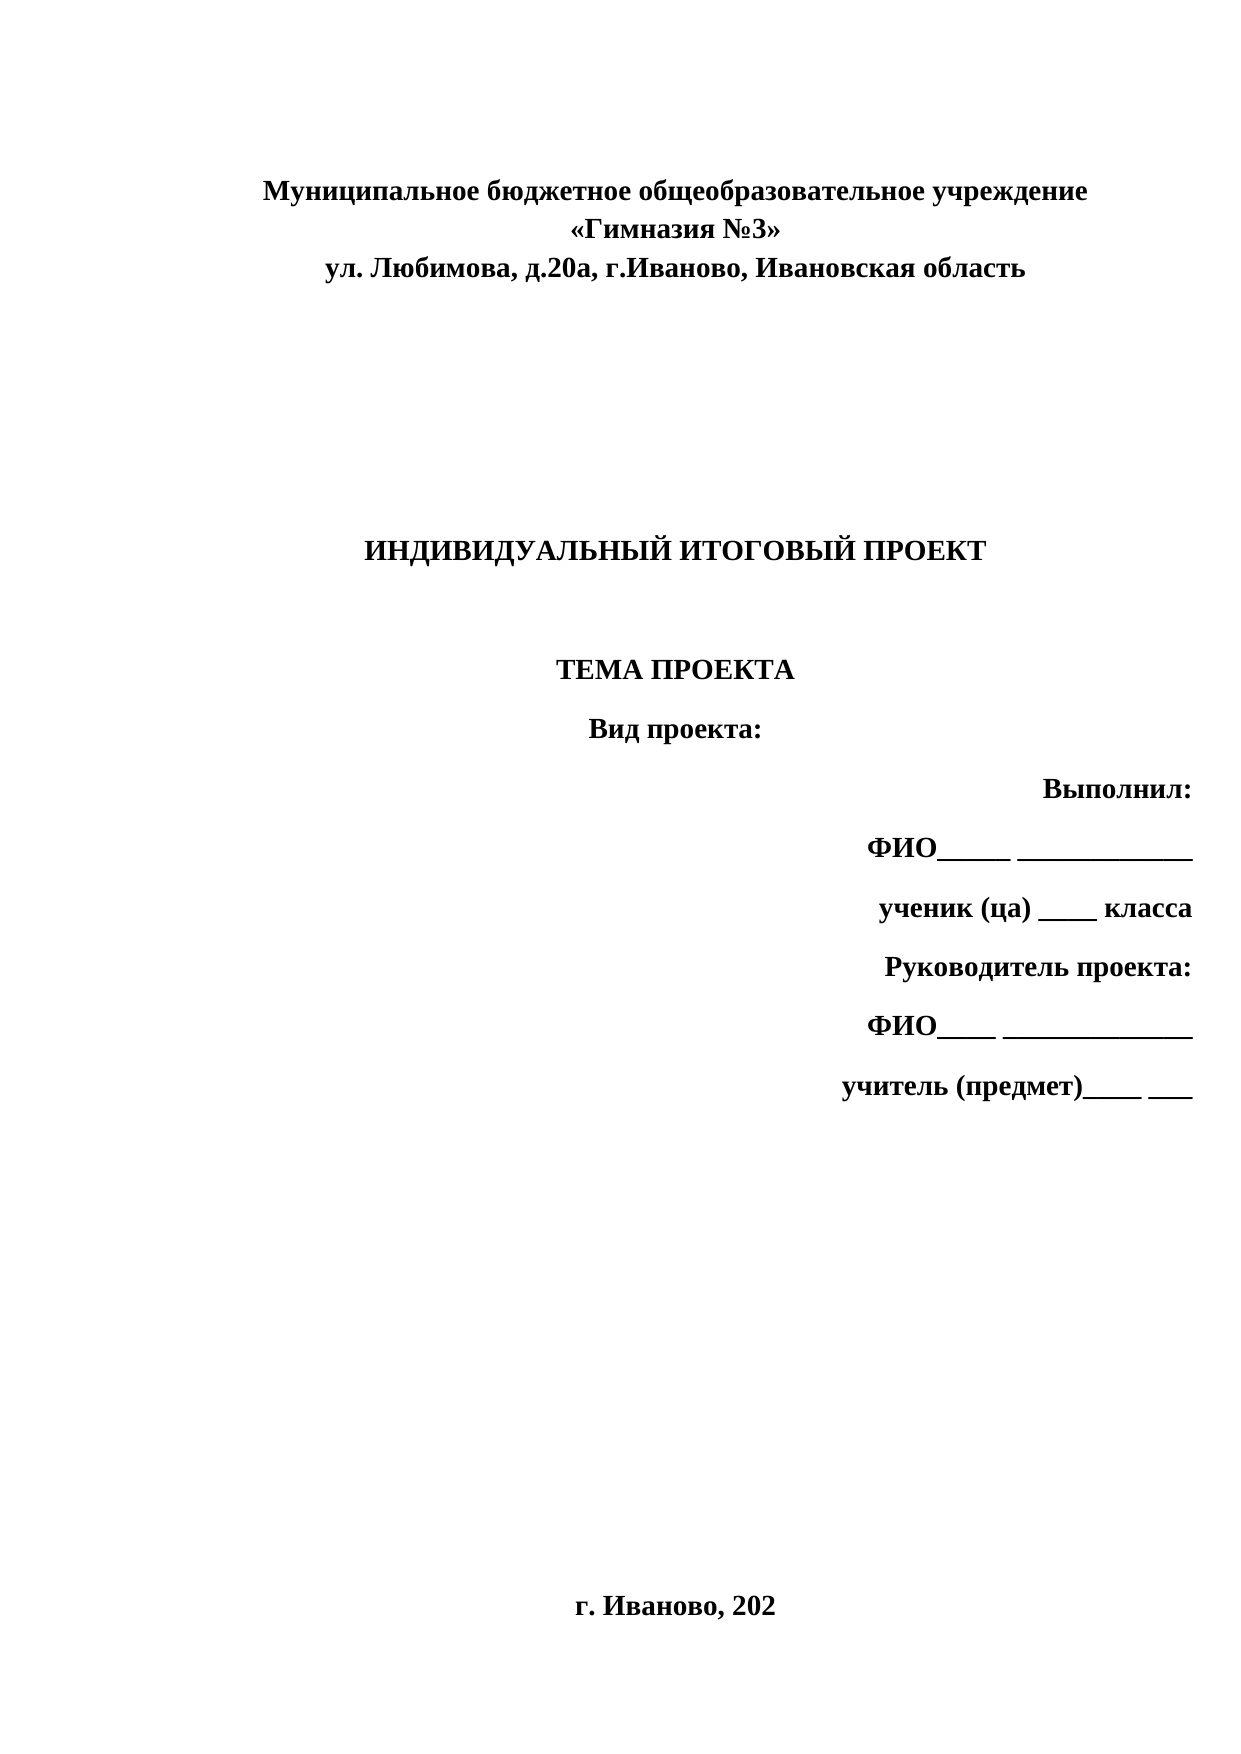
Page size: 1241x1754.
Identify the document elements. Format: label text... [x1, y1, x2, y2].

text ученик (ца) ____ класса [158, 890, 1192, 923]
text учитель (предмет)____ ___ [158, 1068, 1192, 1101]
text ФИО____ _____________ [158, 1008, 1192, 1042]
text г. Иваново, 202 [158, 1588, 1192, 1621]
text Вид проекта: [158, 712, 1192, 745]
text ФИО_____ ____________ [158, 830, 1192, 864]
text ул. Любимова, д.20а, г.Иваново, Ивановская область [158, 250, 1192, 283]
text Руководитель проекта: [158, 949, 1192, 983]
text «Гимназия №3» [158, 211, 1192, 245]
text ТЕМА ПРОЕКТА [158, 652, 1192, 686]
text Муниципальное бюджетное общеобразовательное учреждение [158, 173, 1192, 206]
text ИНДИВИДУАЛЬНЫЙ ИТОГОВЫЙ ПРОЕКТ [158, 533, 1192, 567]
text Выполнил: [158, 771, 1192, 804]
